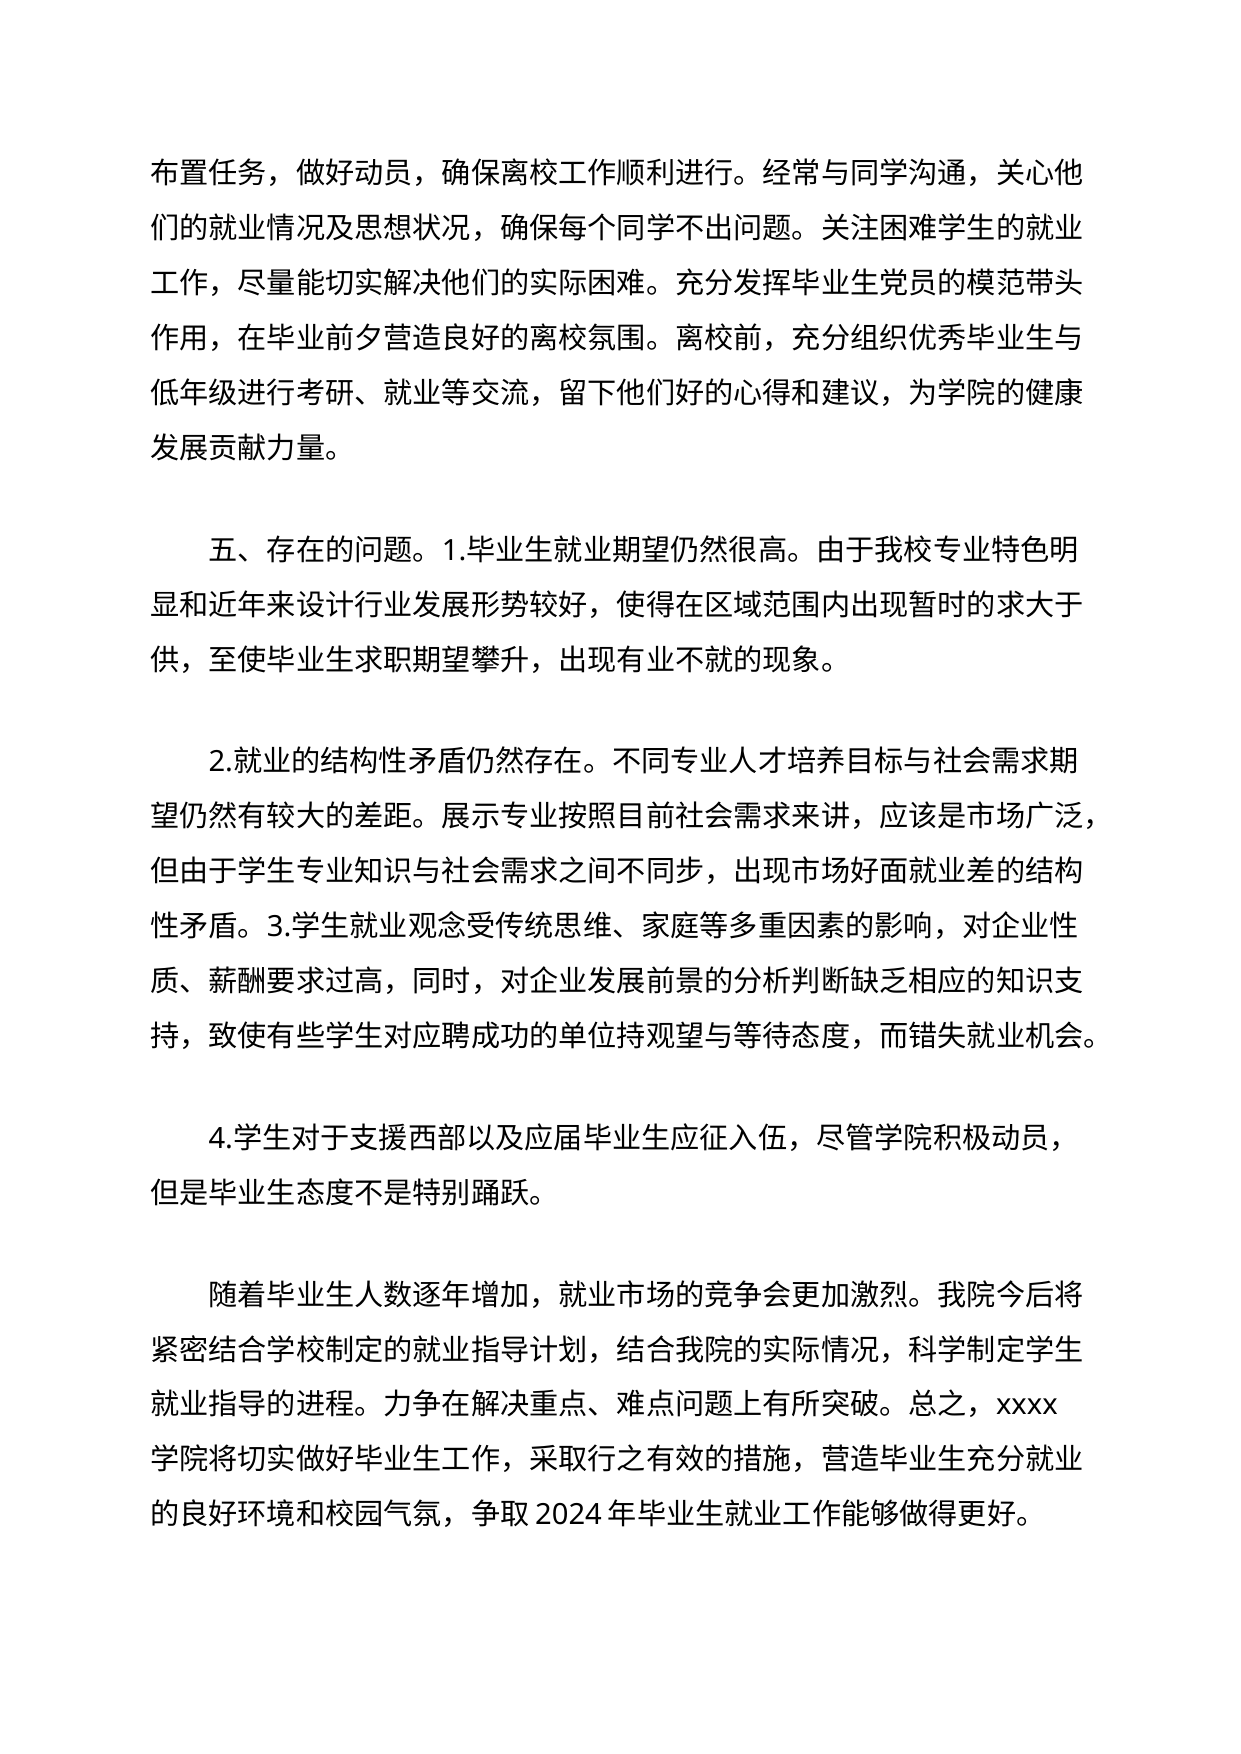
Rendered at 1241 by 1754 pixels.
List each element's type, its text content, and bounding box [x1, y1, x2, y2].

text 2.就业的结构性矛盾仍然存在。不同专业人才培养目标与社会需求期望仍然有较大的差距。展示专业按照目前社会需求来讲，应该是市场广泛，但由于学生专业知识与社会需求之间不同步，出现市场好面就业差的结构性矛盾。3.学生就业观念受传统思维、家庭等多重因素的影响，对企业性质、薪酬要求过高，同时，对企业发展前景的分析判断缺乏相应的知识支持，致使有些学生对应聘成功的单位持观望与等待态度，而错失就业机会。 [150, 738, 1090, 1055]
text 五、存在的问题。1.毕业生就业期望仍然很高。由于我校专业特色明显和近年来设计行业发展形势较好，使得在区域范围内出现暂时的求大于供，至使毕业生求职期望攀升，出现有业不就的现象。 [150, 526, 1090, 678]
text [150, 150, 1090, 467]
text 随着毕业生人数逐年增加，就业市场的竞争会更加激烈。我院今后将紧密结合学校制定的就业指导计划，结合我院的实际情况，科学制定学生就业指导的进程。力争在解决重点、难点问题上有所突破。总之，xxxx学院将切实做好毕业生工作，采取行之有效的措施，营造毕业生充分就业的良好环境和校园气氛，争取2024年毕业生就业工作能够做得更好。 [150, 1271, 1090, 1533]
text 4.学生对于支援西部以及应届毕业生应征入伍，尽管学院积极动员，但是毕业生态度不是特别踊跃。 [150, 1114, 1090, 1212]
